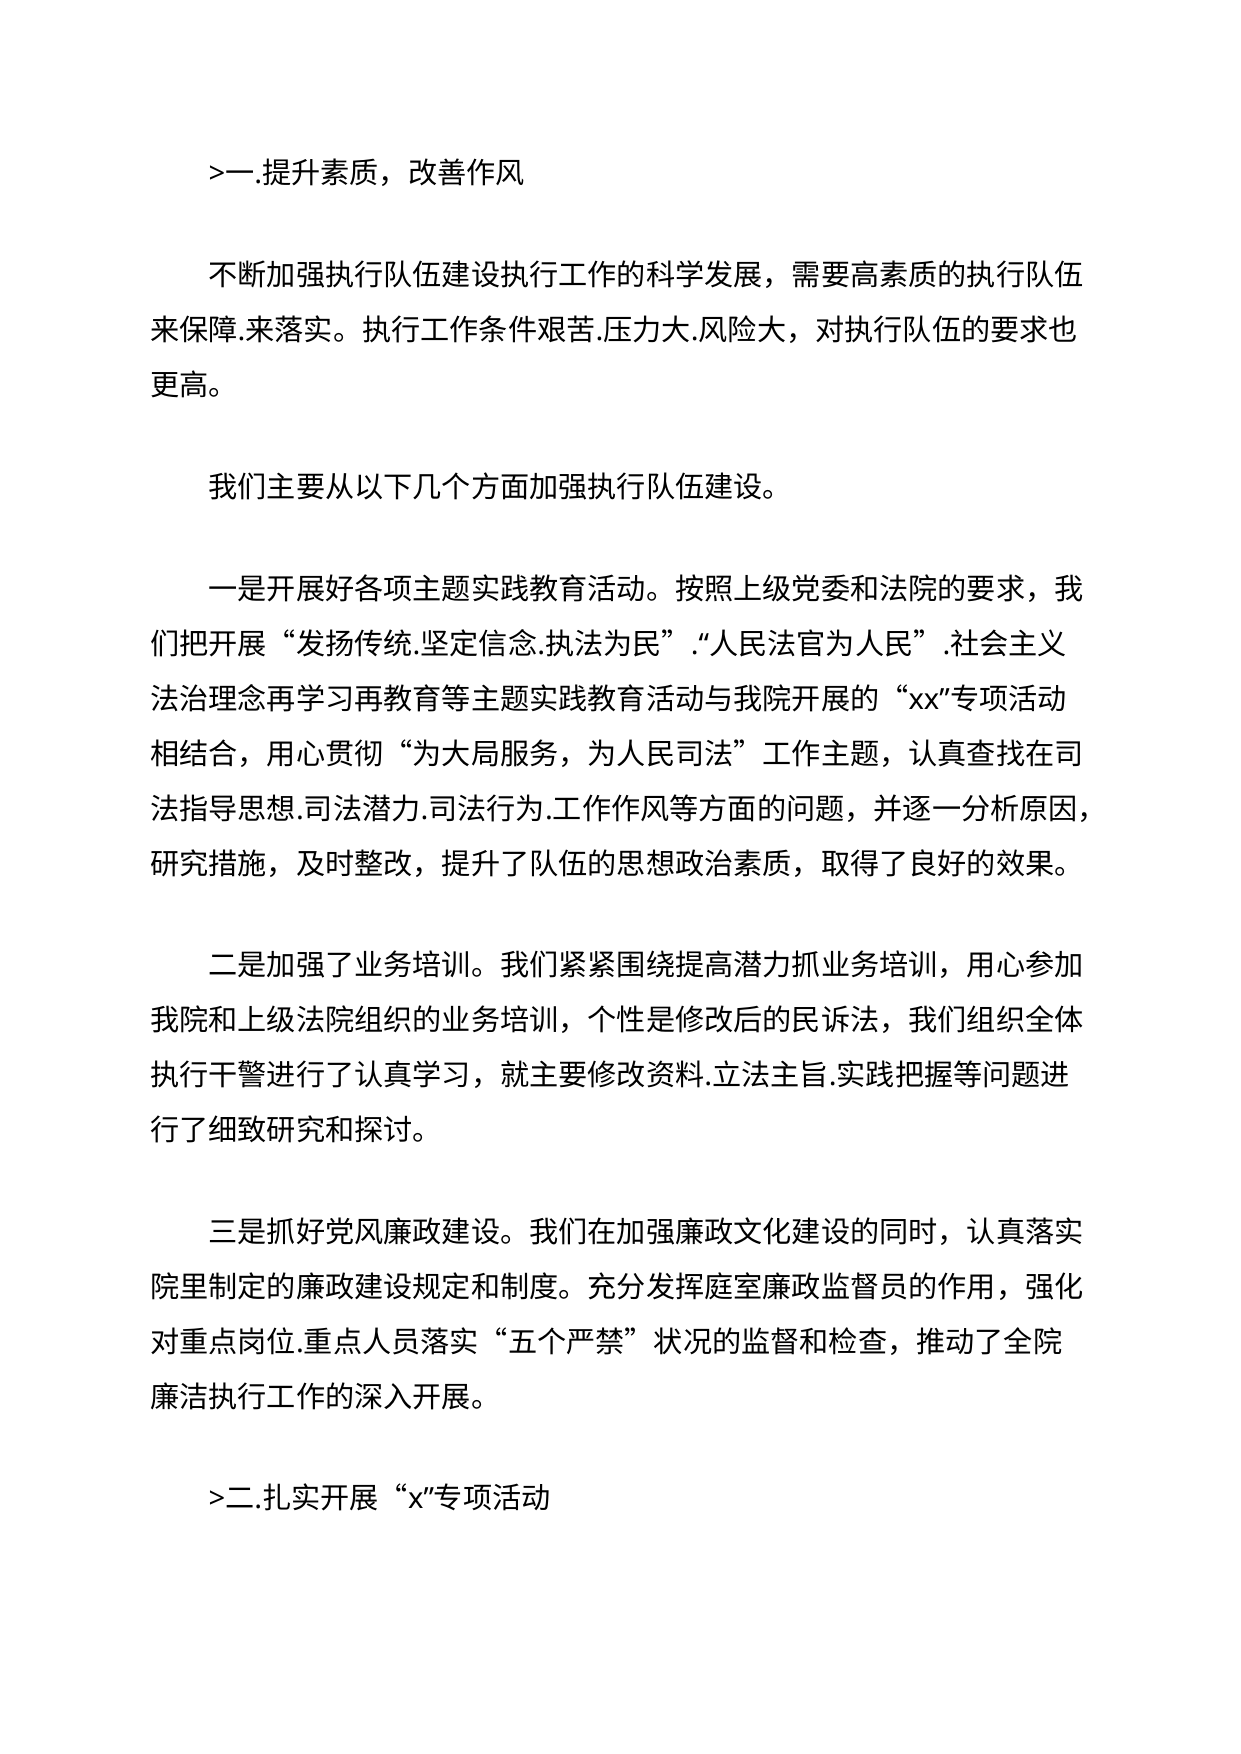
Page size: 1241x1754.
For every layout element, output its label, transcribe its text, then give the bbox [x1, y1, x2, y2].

text 我们主要从以下几个方面加强执行队伍建设。 [150, 464, 1090, 506]
text >一.提升素质，改善作风 [150, 150, 1090, 192]
text 二是加强了业务培训。我们紧紧围绕提高潜力抓业务培训，用心参加我院和上级法院组织的业务培训，个性是修改后的民诉法，我们组织全体执行干警进行了认真学习，就主要修改资料.立法主旨.实践把握等问题进行了细致研究和探讨。 [150, 942, 1090, 1149]
text 不断加强执行队伍建设执行工作的科学发展，需要高素质的执行队伍来保障.来落实。执行工作条件艰苦.压力大.风险大，对执行队伍的要求也更高。 [150, 252, 1090, 404]
text >二.扎实开展“x”专项活动 [150, 1475, 1090, 1517]
text 一是开展好各项主题实践教育活动。按照上级党委和法院的要求，我们把开展“发扬传统.坚定信念.执法为民”.“人民法官为人民”.社会主义法治理念再学习再教育等主题实践教育活动与我院开展的“xx”专项活动相结合，用心贯彻“为大局服务，为人民司法”工作主题，认真查找在司法指导思想.司法潜力.司法行为.工作作风等方面的问题，并逐一分析原因，研究措施，及时整改，提升了队伍的思想政治素质，取得了良好的效果。 [150, 565, 1090, 882]
text 三是抓好党风廉政建设。我们在加强廉政文化建设的同时，认真落实院里制定的廉政建设规定和制度。充分发挥庭室廉政监督员的作用，强化对重点岗位.重点人员落实“五个严禁”状况的监督和检查，推动了全院廉洁执行工作的深入开展。 [150, 1208, 1090, 1416]
